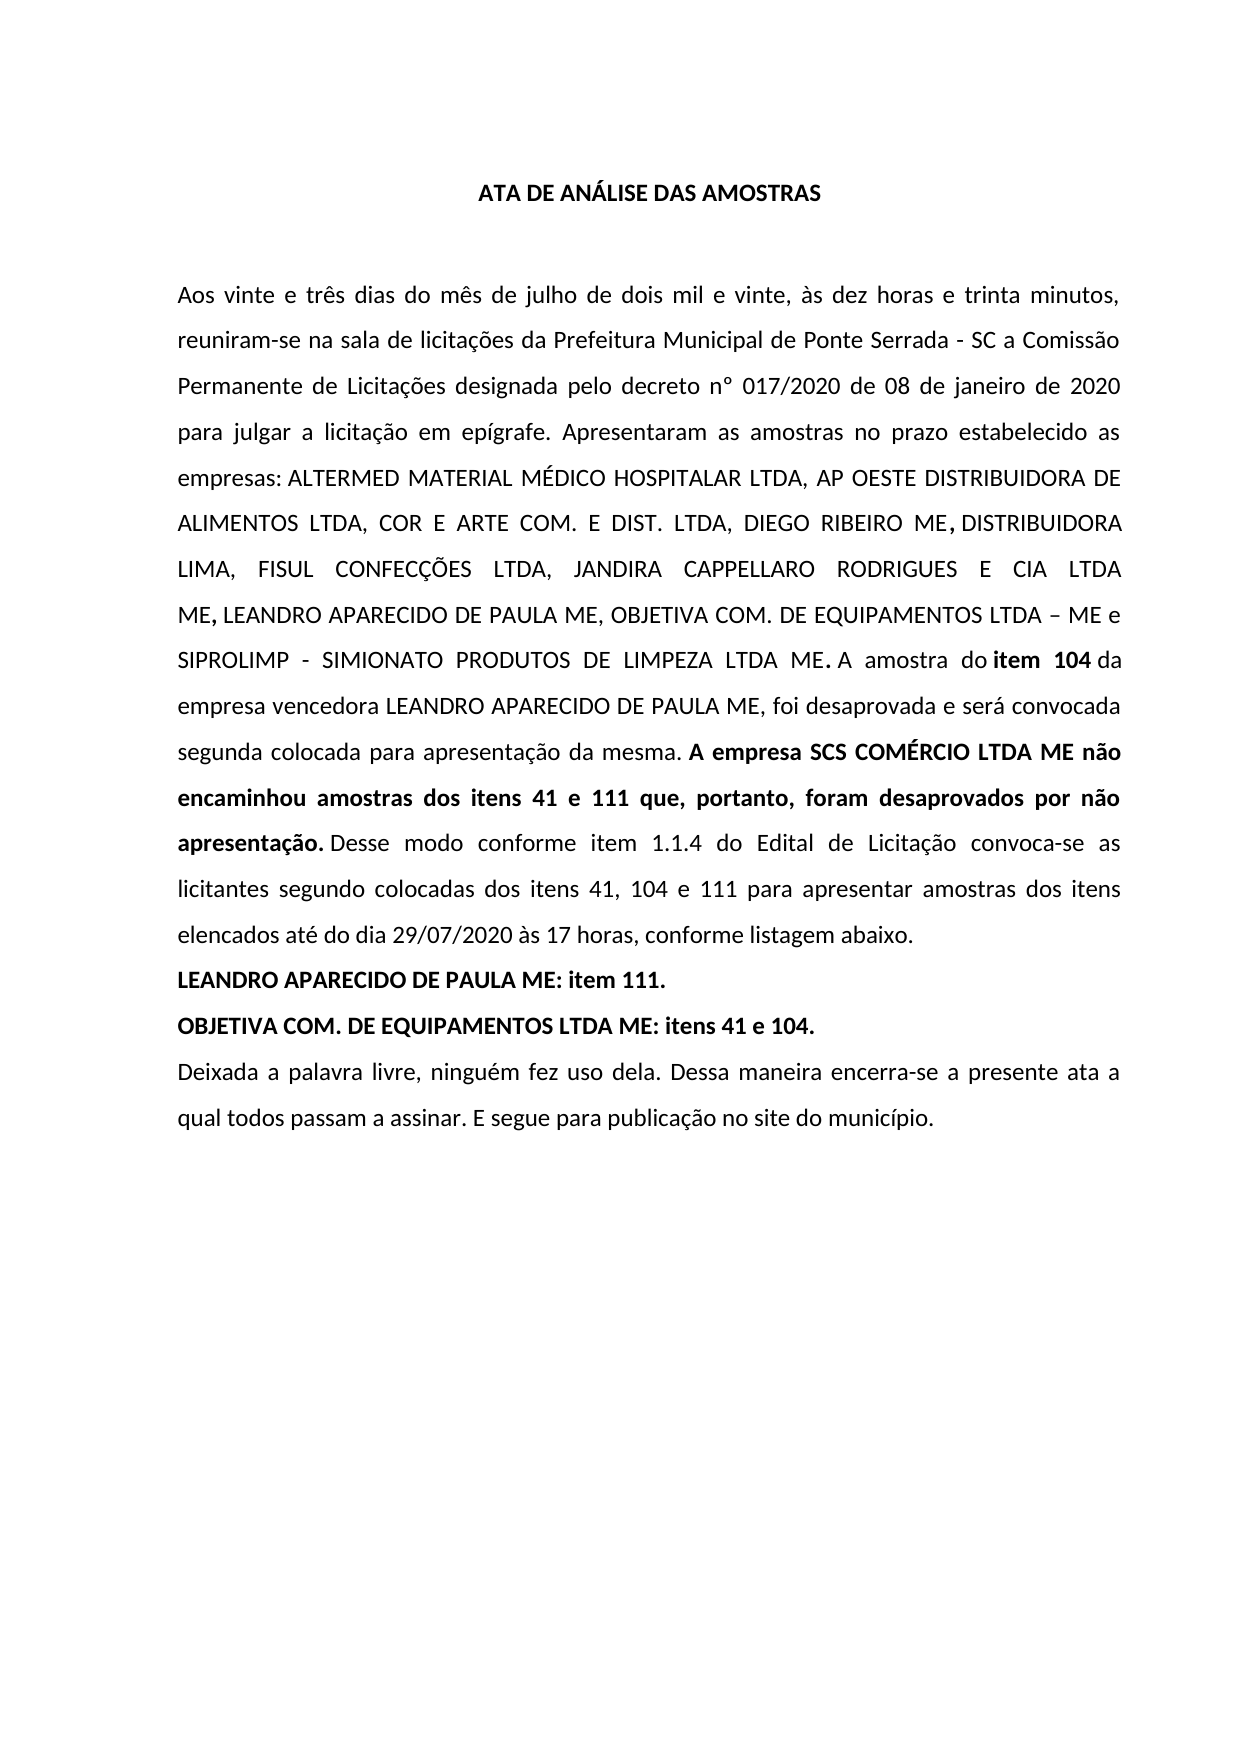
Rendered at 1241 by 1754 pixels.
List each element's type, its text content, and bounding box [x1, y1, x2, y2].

text Aos vinte e três dias do mês de julho de dois mil e vinte, às dez horas e trinta minutos, reuniram-se na sala de licitações da Prefeitura Municipal de Ponte Serrada - SC a Comissão Permanente de Licitações designada pelo decreto nº 017/2020 de 08 de janeiro de 2020 para julgar a licitação em epígrafe. Apresentaram as amostras no prazo estabelecido as empresas: ALTERMED MATERIAL MÉDICO HOSPITALAR LTDA, AP OESTE DISTRIBUIDORA DE ALIMENTOS LTDA, COR E ARTE COM. E DIST. LTDA, DIEGO RIBEIRO ME, DISTRIBUIDORA LIMA, FISUL CONFECÇÕES LTDA, JANDIRA CAPPELLARO RODRIGUES E CIA LTDA ME, LEANDRO APARECIDO DE PAULA ME, OBJETIVA COM. DE EQUIPAMENTOS LTDA – ME e SIPROLIMP - SIMIONATO PRODUTOS DE LIMPEZA LTDA ME. A amostra do item 104 da empresa vencedora LEANDRO APARECIDO DE PAULA ME, foi desaprovada e será convocada segunda colocada para apresentação da mesma. A empresa SCS COMÉRCIO LTDA ME não encaminhou amostras dos itens 41 e 111 que, portanto, foram desaprovados por não apresentação. Desse modo conforme item 1.1.4 do Edital de Licitação convoca-se as licitantes segundo colocadas dos itens 41, 104 e 111 para apresentar amostras dos itens elencados até do dia 29/07/2020 às 17 horas, conforme listagem abaixo. [177, 279, 1122, 949]
text OBJETIVA COM. DE EQUIPAMENTOS LTDA ME: itens 41 e 104. [177, 1010, 1122, 1041]
text ATA DE ANÁLISE DAS AMOSTRAS [177, 177, 1122, 208]
text LEANDRO APARECIDO DE PAULA ME: item 111. [177, 965, 1122, 995]
text Deixada a palavra livre, ninguém fez uso dela. Dessa maneira encerra-se a presente ata a qual todos passam a assinar. E segue para publicação no site do município. [177, 1056, 1122, 1132]
